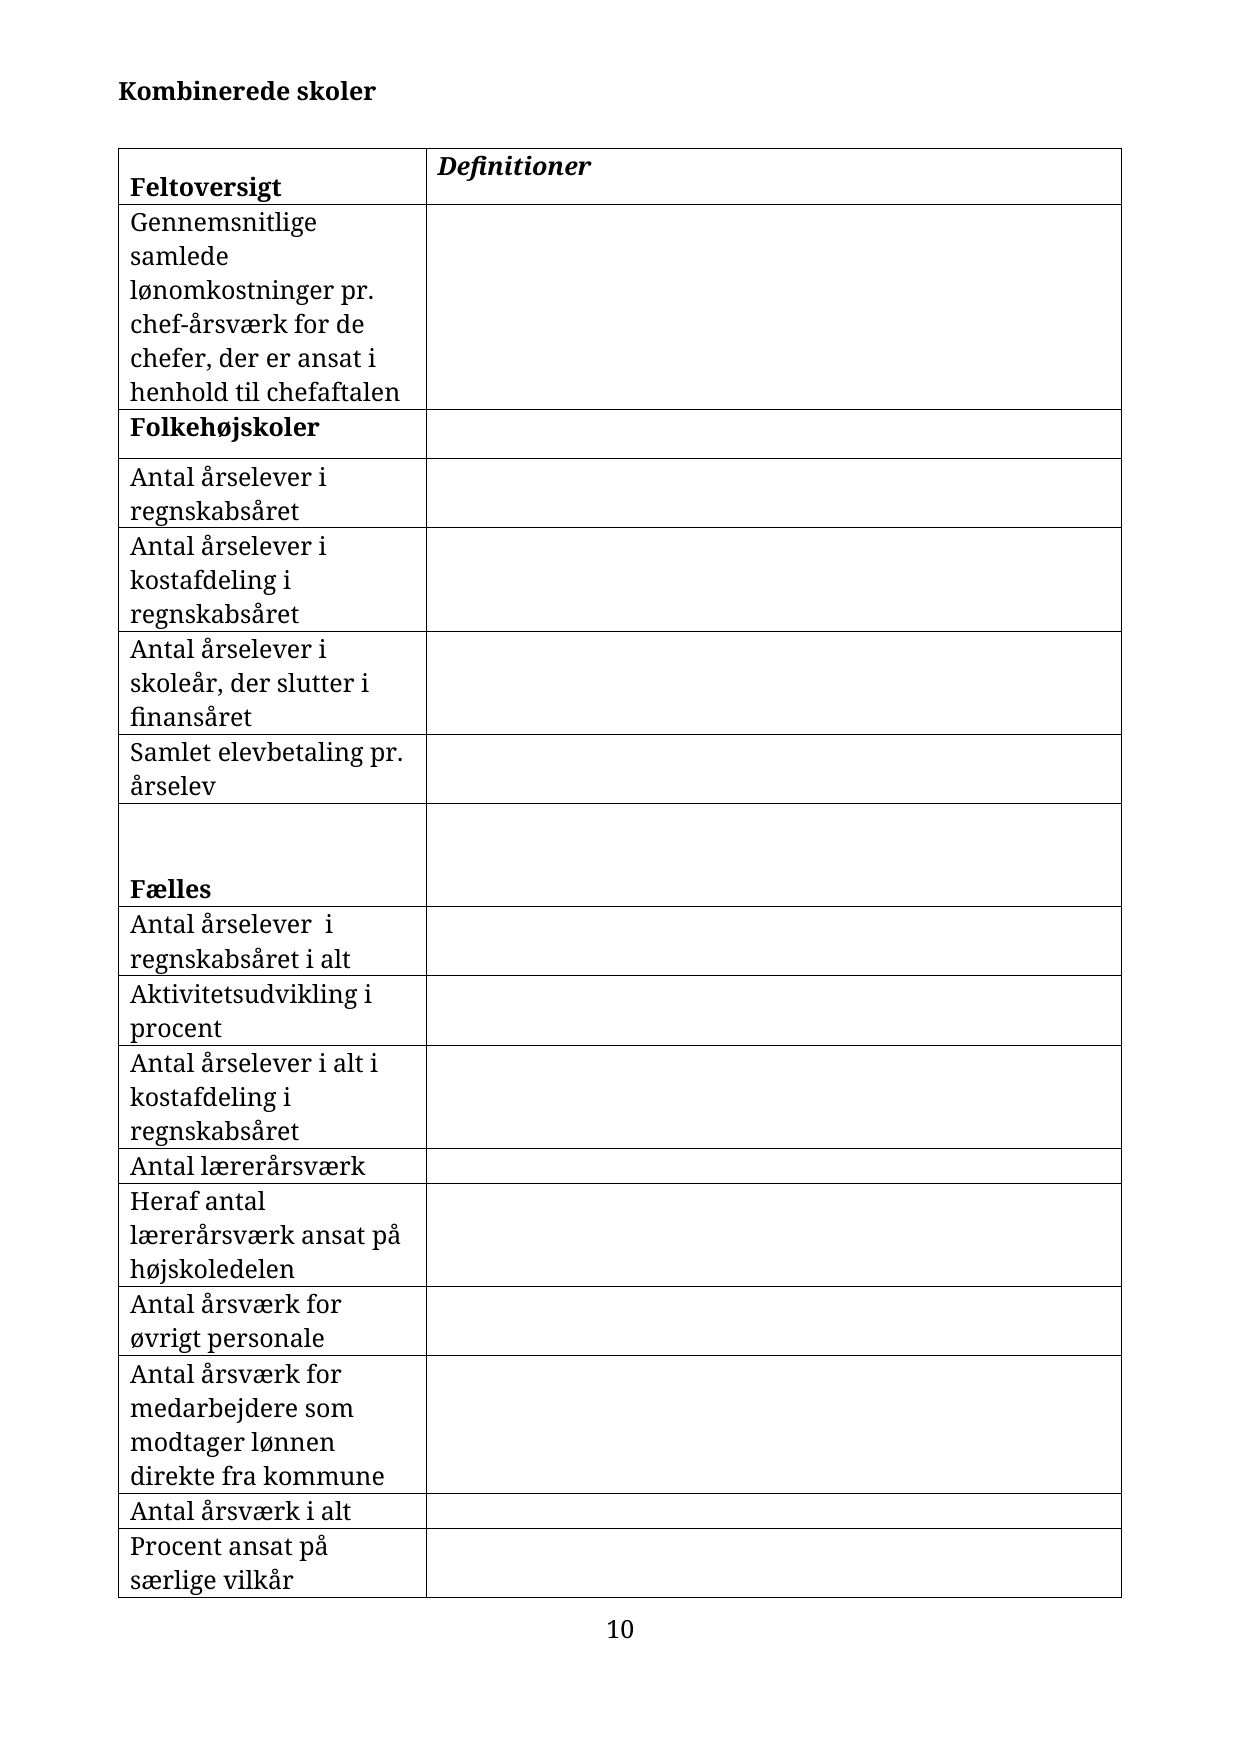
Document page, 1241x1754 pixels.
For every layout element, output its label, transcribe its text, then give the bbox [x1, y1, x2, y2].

table_cell [427, 804, 1121, 906]
table_cell [427, 1356, 1121, 1492]
table_cell Aktivitetsudvikling i procent [119, 976, 426, 1044]
table_cell Antal årselever i regnskabsåret i alt [119, 907, 426, 975]
table_cell Folkehøjskoler [119, 410, 426, 458]
table_cell Antal årsværk for medarbejdere som modtager lønnen direkte fra kommune [119, 1356, 426, 1492]
table_cell [427, 410, 1121, 458]
table_cell Procent ansat på særlige vilkår [119, 1529, 426, 1597]
table_cell [427, 632, 1121, 734]
table_cell [427, 735, 1121, 803]
table_cell [427, 459, 1121, 527]
table_cell [427, 1494, 1121, 1528]
table_cell [427, 1287, 1121, 1355]
table_cell Samlet elevbetaling pr. årselev [119, 735, 426, 803]
table_cell Antal årsværk i alt [119, 1494, 426, 1528]
table_cell [427, 1529, 1121, 1597]
table_cell Antal årselever i alt i kostafdeling i regnskabsåret [119, 1046, 426, 1148]
table_header Definitioner [427, 149, 1121, 204]
table_header Feltoversigt [119, 149, 426, 204]
table_cell Antal årsværk for øvrigt personale [119, 1287, 426, 1355]
table_cell [427, 1184, 1121, 1286]
table_cell Heraf antal lærerårsværk ansat på højskoledelen [119, 1184, 426, 1286]
table_cell Antal årselever i skoleår, der slutter i finansåret [119, 632, 426, 734]
table_cell [427, 907, 1121, 975]
table_cell [427, 528, 1121, 631]
table_cell Fælles [119, 804, 426, 906]
table_cell [427, 1149, 1121, 1183]
table_cell Antal lærerårsværk [119, 1149, 426, 1183]
table_cell Antal årselever i regnskabsåret [119, 459, 426, 527]
table_cell Gennemsnitlige samlede lønomkostninger pr. chef-årsværk for de chefer, der er ansat i henhold til chefaftalen [119, 205, 426, 409]
table_cell [427, 1046, 1121, 1148]
table_cell [427, 205, 1121, 409]
table_cell [427, 976, 1121, 1044]
table_cell Antal årselever i kostafdeling i regnskabsåret [119, 528, 426, 631]
